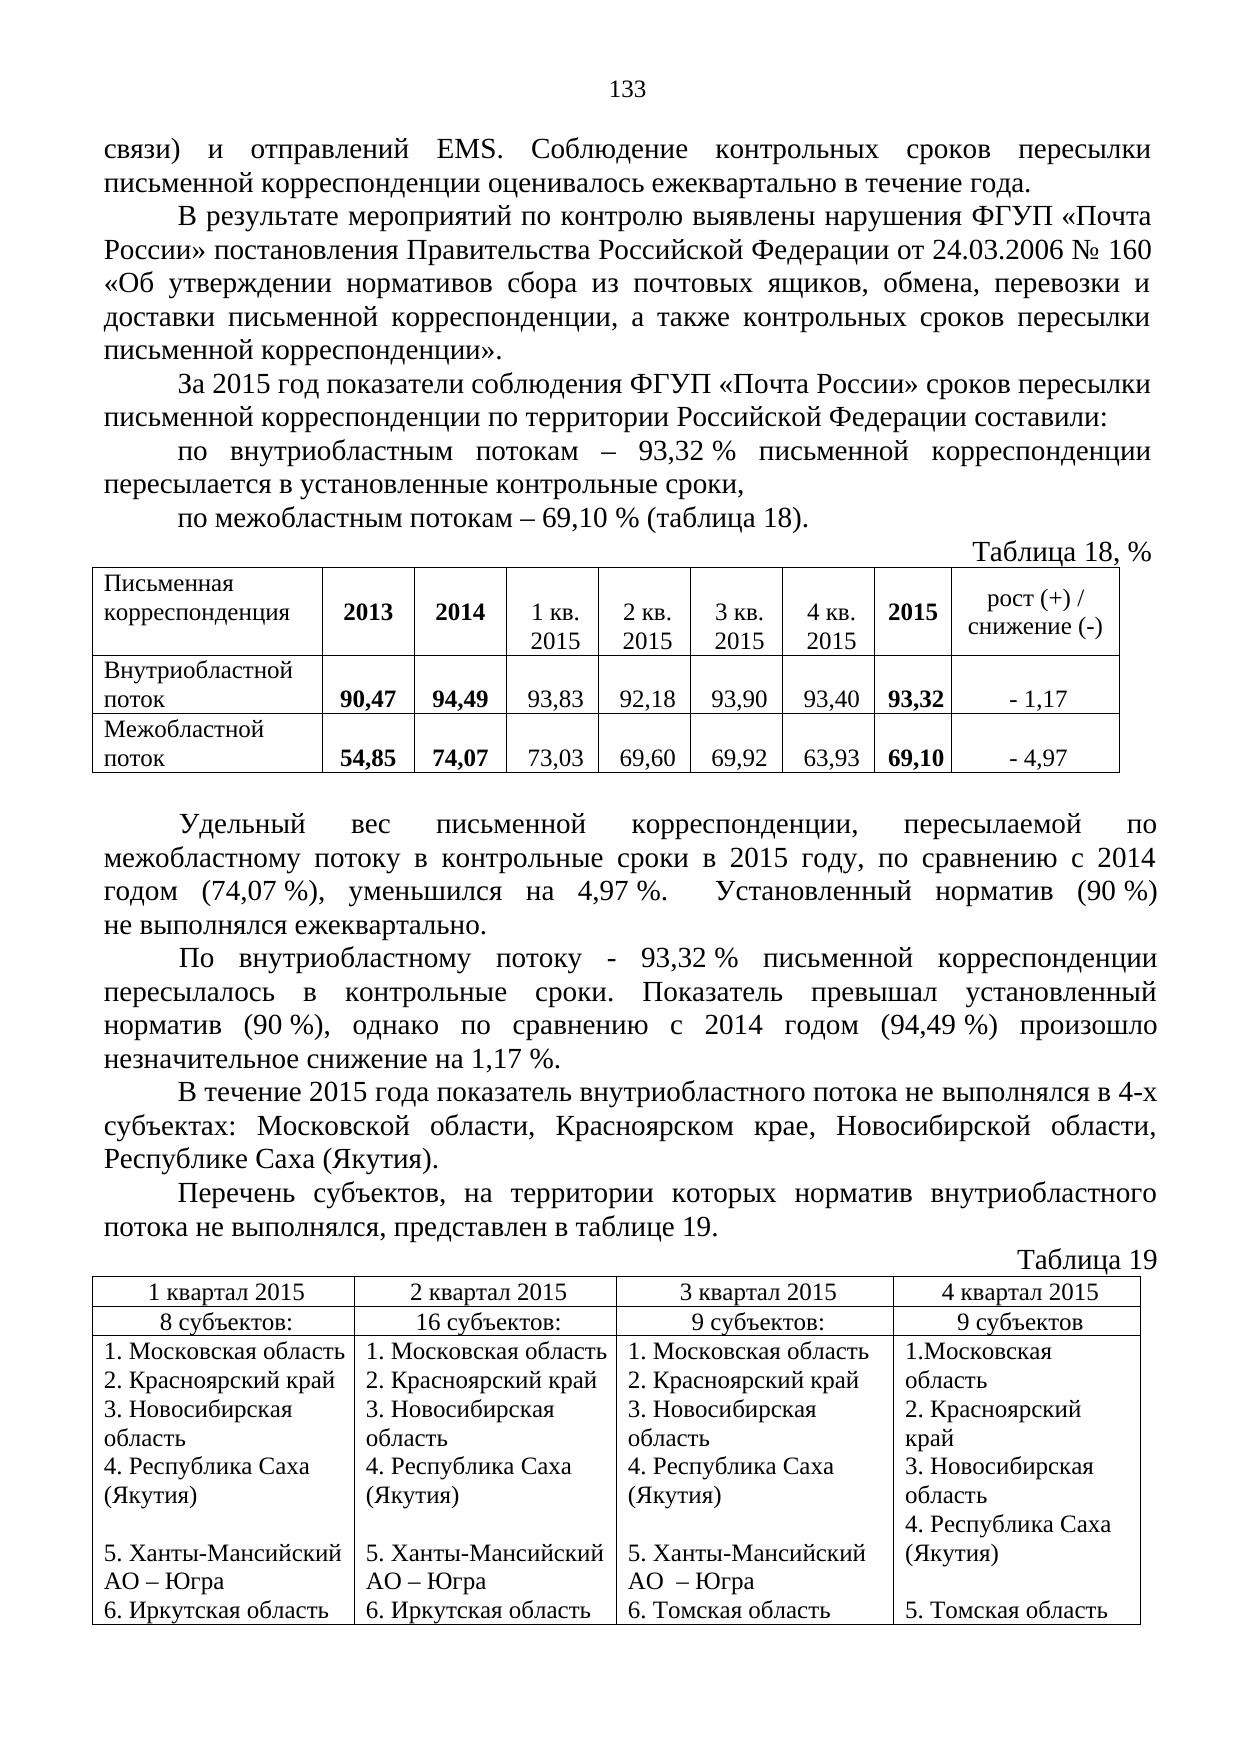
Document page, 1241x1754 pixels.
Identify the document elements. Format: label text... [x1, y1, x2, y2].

text Таблица 19 [103, 1242, 1158, 1276]
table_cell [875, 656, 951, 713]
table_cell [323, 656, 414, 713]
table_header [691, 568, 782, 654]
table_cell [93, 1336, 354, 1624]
text по внутриобластным потокам – 93,32 % письменной корреспонденции пересылается в установленные контрольные сроки, [103, 433, 1152, 500]
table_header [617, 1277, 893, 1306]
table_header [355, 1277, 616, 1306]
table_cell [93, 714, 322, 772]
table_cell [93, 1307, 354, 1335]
text Перечень субъектов, на территории которых норматив внутриобластного потока не выполнялся, представлен в таблице 19. [103, 1175, 1158, 1242]
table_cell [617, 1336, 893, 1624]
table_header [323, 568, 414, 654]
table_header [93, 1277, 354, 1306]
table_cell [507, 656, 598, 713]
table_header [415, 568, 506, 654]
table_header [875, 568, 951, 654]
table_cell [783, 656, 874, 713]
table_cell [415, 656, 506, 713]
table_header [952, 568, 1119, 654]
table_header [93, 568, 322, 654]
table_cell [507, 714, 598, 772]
text по межобластным потокам – 69,10 % (таблица 18). [103, 500, 1152, 534]
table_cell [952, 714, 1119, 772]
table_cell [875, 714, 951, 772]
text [103, 131, 1152, 198]
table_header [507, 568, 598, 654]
text Удельный вес письменной корреспонденции, пересылаемой по межобластному потоку в контрольные сроки в 2015 году, по сравнению с 2014 годом (74,07 %), уменьшился на 4,97 %. Установленный норматив (90 %) не выполнялся ежеквартально. [103, 806, 1158, 940]
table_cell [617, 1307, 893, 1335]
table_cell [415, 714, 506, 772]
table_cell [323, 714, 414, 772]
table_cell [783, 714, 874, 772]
text В течение 2015 года показатель внутриобластного потока не выполнялся в 4-х субъектах: Московской области, Красноярском крае, Новосибирской области, Республике Саха (Якутия). [103, 1074, 1158, 1175]
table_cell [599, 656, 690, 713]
text В результате мероприятий по контролю выявлены нарушения ФГУП «Почта России» постановления Правительства Российской Федерации от 24.03.2006 № 160 «Об утверждении нормативов сбора из почтовых ящиков, обмена, перевозки и доставки письменной корреспонденции, а также контрольных сроков пересылки письменной корреспонденции». [103, 198, 1152, 366]
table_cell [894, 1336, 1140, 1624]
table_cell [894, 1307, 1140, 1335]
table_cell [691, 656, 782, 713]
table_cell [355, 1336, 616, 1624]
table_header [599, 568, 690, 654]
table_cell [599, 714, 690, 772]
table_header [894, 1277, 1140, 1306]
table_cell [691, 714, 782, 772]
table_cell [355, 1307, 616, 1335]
text По внутриобластному потоку - 93,32 % письменной корреспонденции пересылалось в контрольные сроки. Показатель превышал установленный норматив (90 %), однако по сравнению с 2014 годом (94,49 %) произошло незначительное снижение на 1,17 %. [103, 940, 1158, 1074]
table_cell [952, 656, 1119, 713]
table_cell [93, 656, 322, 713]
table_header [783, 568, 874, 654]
text Таблица 18, % [103, 534, 1152, 567]
text За 2015 год показатели соблюдения ФГУП «Почта России» сроков пересылки письменной корреспонденции по территории Российской Федерации составили: [103, 366, 1152, 433]
